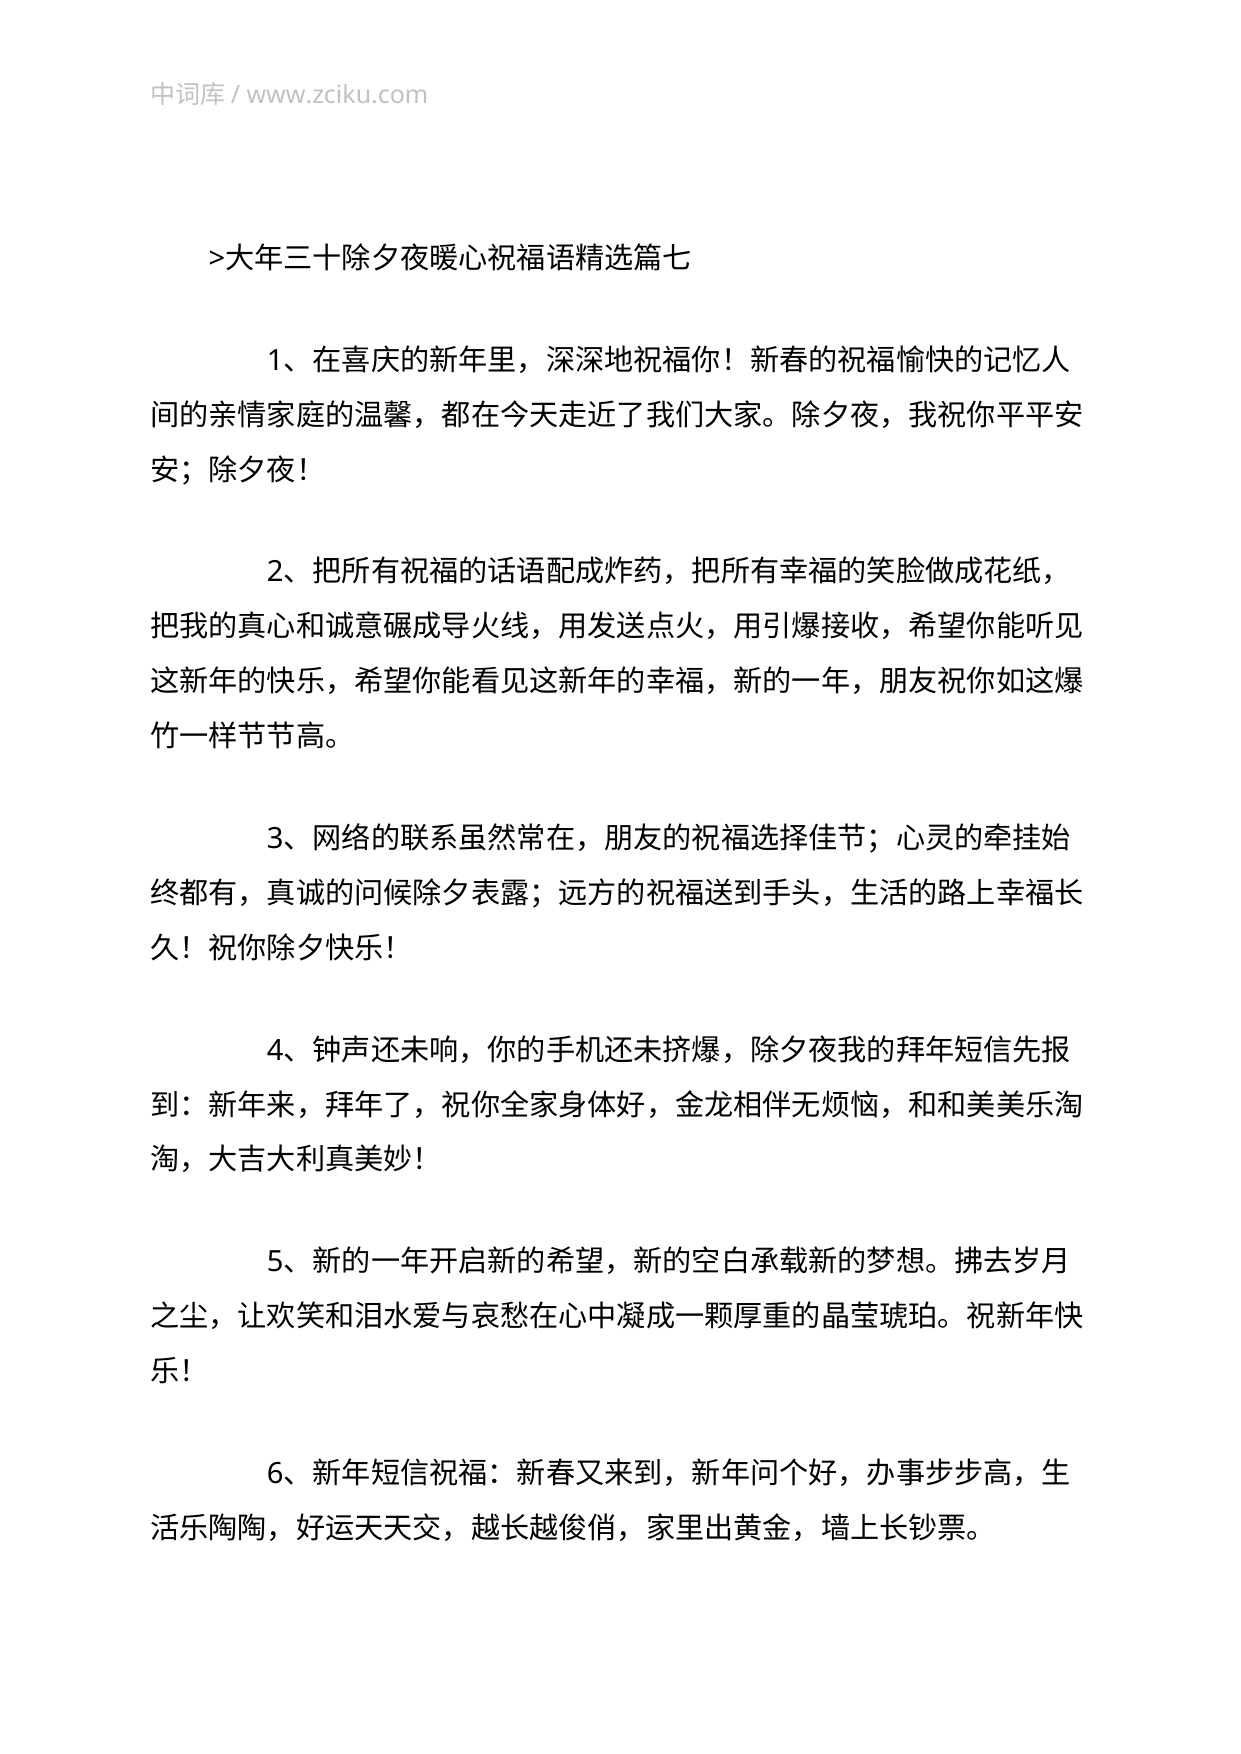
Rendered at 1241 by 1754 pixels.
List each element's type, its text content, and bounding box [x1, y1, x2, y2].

text 4、钟声还未响，你的手机还未挤爆，除夕夜我的拜年短信先报到：新年来，拜年了，祝你全家身体好，金龙相伴无烦恼，和和美美乐淘淘，大吉大利真美妙！ [150, 1026, 1090, 1178]
text 6、新年短信祝福：新春又来到，新年问个好，办事步步高，生活乐陶陶，好运天天交，越长越俊俏，家里出黄金，墙上长钞票。 [150, 1449, 1090, 1547]
text 2、把所有祝福的话语配成炸药，把所有幸福的笑脸做成花纸，把我的真心和诚意碾成导火线，用发送点火，用引爆接收，希望你能听见这新年的快乐，希望你能看见这新年的幸福，新的一年，朋友祝你如这爆竹一样节节高。 [150, 548, 1090, 755]
text 1、在喜庆的新年里，深深地祝福你！新春的祝福愉快的记忆人间的亲情家庭的温馨，都在今天走近了我们大家。除夕夜，我祝你平平安安；除夕夜！ [150, 336, 1090, 488]
text 5、新的一年开启新的希望，新的空白承载新的梦想。拂去岁月之尘，让欢笑和泪水爱与哀愁在心中凝成一颗厚重的晶莹琥珀。祝新年快乐！ [150, 1238, 1090, 1390]
text 3、网络的联系虽然常在，朋友的祝福选择佳节；心灵的牵挂始终都有，真诚的问候除夕表露；远方的祝福送到手头，生活的路上幸福长久！祝你除夕快乐！ [150, 814, 1090, 967]
text >大年三十除夕夜暖心祝福语精选篇七 [150, 234, 1090, 277]
